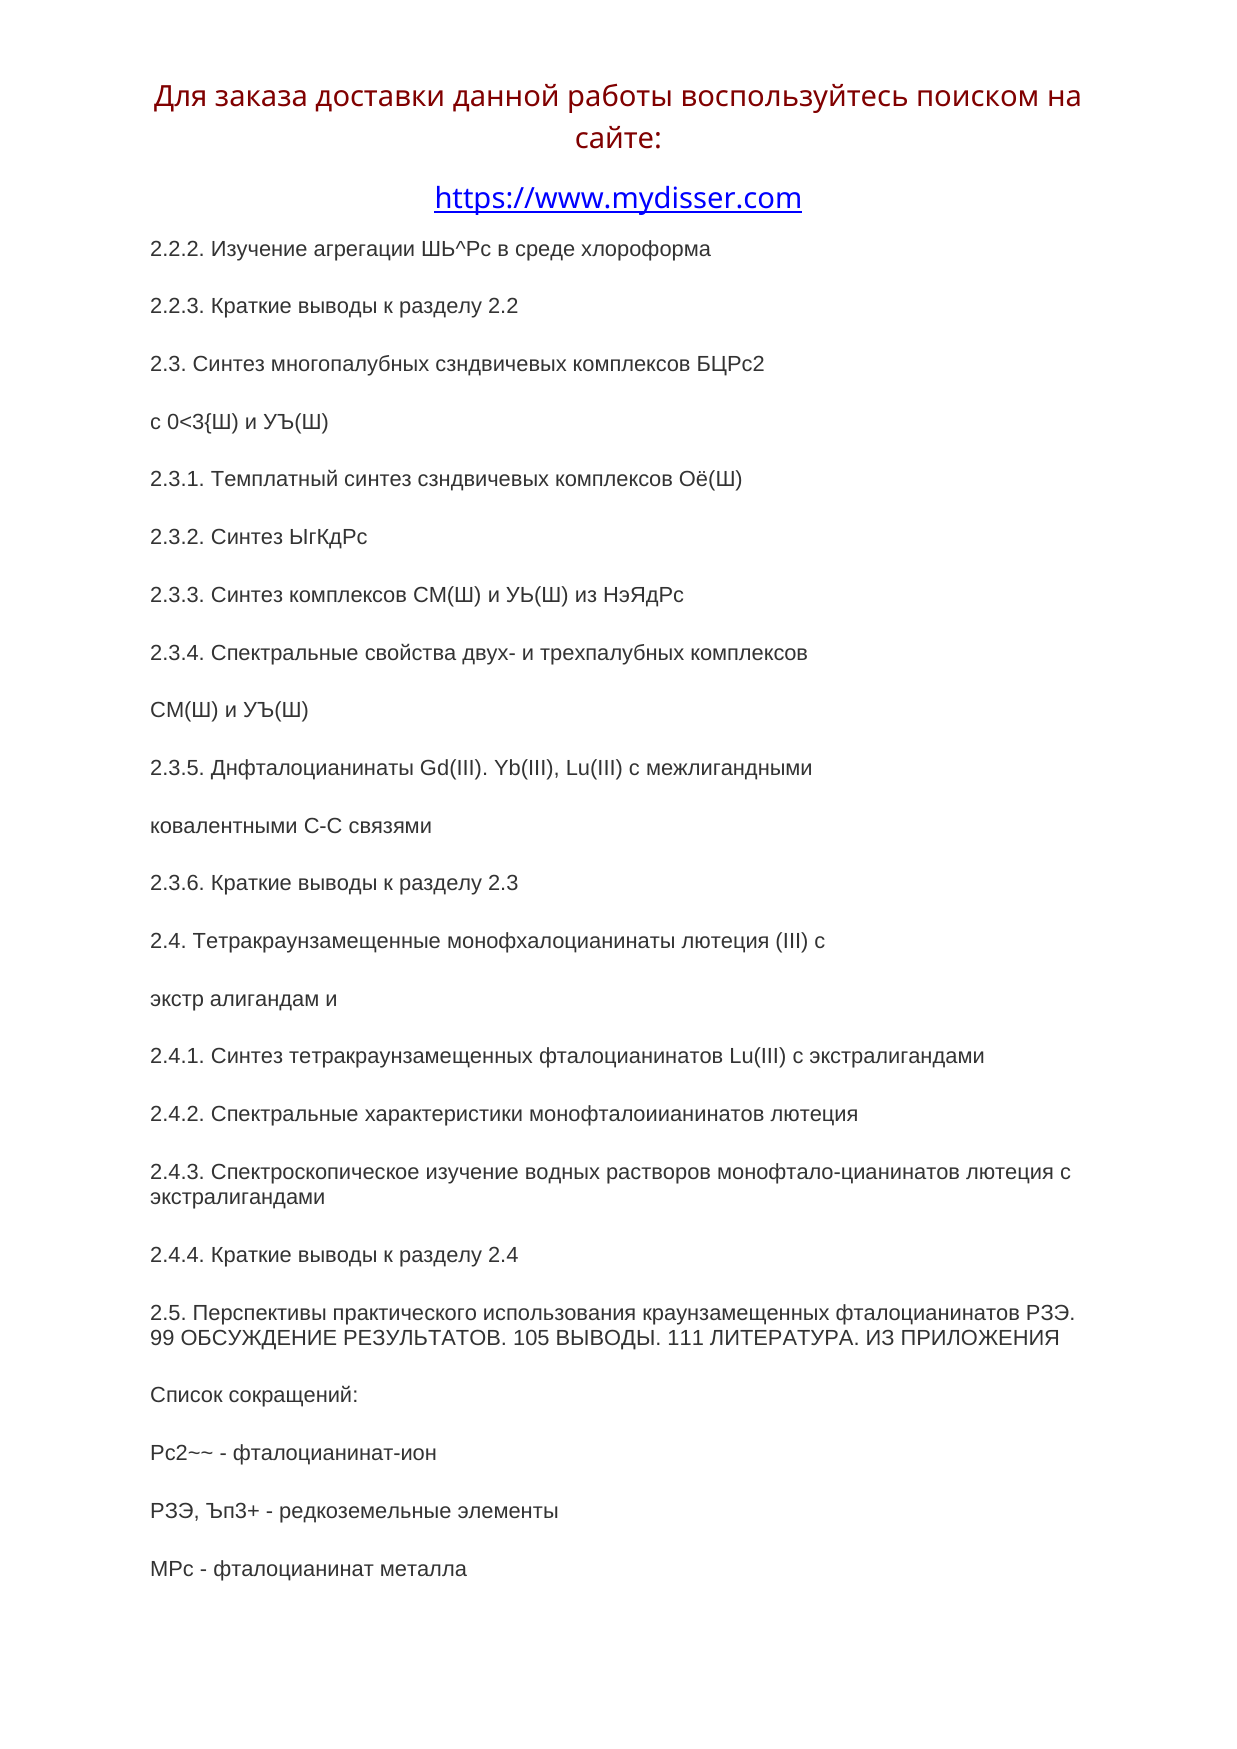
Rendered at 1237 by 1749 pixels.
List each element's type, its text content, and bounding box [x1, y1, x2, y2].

text с 0<3{Ш) и УЪ(Ш) [150, 409, 1086, 434]
text Рс2~~ - фталоцианинат-ион [150, 1440, 1086, 1465]
text 2.3.2. Синтез ЫгКдРс [150, 524, 1086, 549]
text 2.4.2. Спектральные характеристики монофталоиианинатов лютеция [150, 1101, 1086, 1126]
text 2.3.5. Днфталоцианинаты Gd(III). Yb(III), Lu(III) с межлигандными [150, 755, 1086, 780]
text 2.3.1. Темплатный синтез сзндвичевых комплексов Оё(Ш) [150, 466, 1086, 492]
text 2.3.3. Синтез комплексов СМ(Ш) и УЬ(Ш) из НэЯдРс [150, 582, 1086, 607]
text 2.5. Перспективы практического использования краунзамещенных фталоцианинатов РЗЭ. 99 ОБСУЖДЕНИЕ РЕЗУЛЬТАТОВ. 105 ВЫВОДЫ. 111 ЛИТЕРАТУРА. ИЗ ПРИЛОЖЕНИЯ [150, 1299, 1086, 1350]
text ковалентными С-С связями [150, 813, 1086, 838]
text МРс - фталоцианинат металла [150, 1556, 1086, 1581]
text 2.3. Синтез многопалубных сзндвичевых комплексов БЦРс2 [150, 351, 1086, 376]
text РЗЭ, Ъп3+ - редкоземельные элементы [150, 1498, 1086, 1523]
text СМ(Ш) и УЪ(Ш) [150, 697, 1086, 722]
text 2.3.4. Спектральные свойства двух- и трехпалубных комплексов [150, 639, 1086, 665]
text 2.4.4. Краткие выводы к разделу 2.4 [150, 1242, 1086, 1267]
text 2.2.2. Изучение агрегации ШЬ^Рс в среде хлороформа [150, 236, 1086, 261]
text экстр алигандам и [150, 986, 1086, 1011]
text 2.4.1. Синтез тетракраунзамещенных фталоцианинатов Lu(III) с экстралигандами [150, 1043, 1086, 1069]
text Список сокращений: [150, 1382, 1086, 1408]
text 2.2.3. Краткие выводы к разделу 2.2 [150, 293, 1086, 318]
text 2.3.6. Краткие выводы к разделу 2.3 [150, 870, 1086, 896]
text 2.4. Тетракраунзамещенные монофхалоцианинаты лютеция (III) с [150, 928, 1086, 953]
text 2.4.3. Спектроскопическое изучение водных растворов монофтало-цианинатов лютеция с экстралигандами [150, 1159, 1086, 1209]
